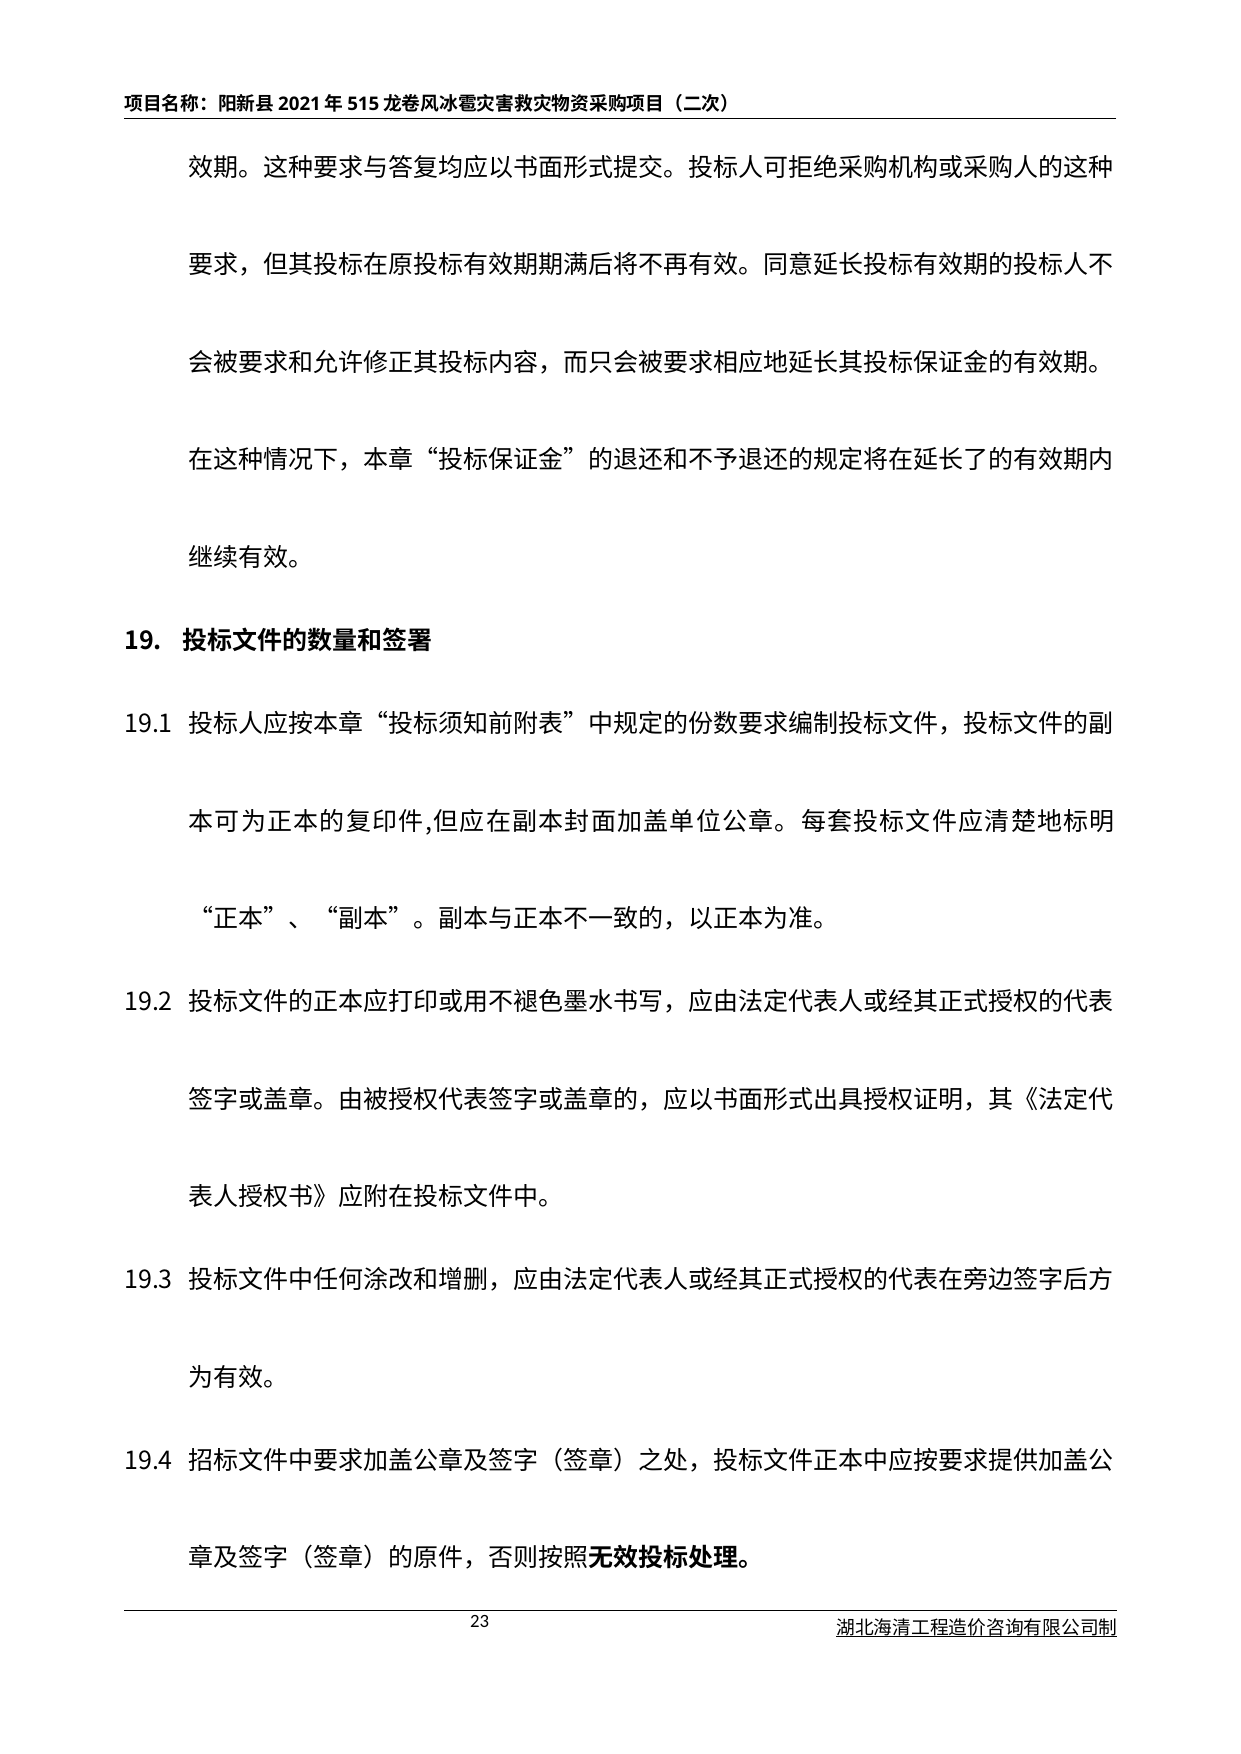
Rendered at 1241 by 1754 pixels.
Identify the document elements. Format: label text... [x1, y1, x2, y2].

list 投标人应按本章“投标须知前附表”中规定的份数要求编制投标文件，投标文件的副本可为正本的复印件,但应在副本封面加盖单位公章。每套投标文件应清楚地标明“正本”、“副本”。副本与正本不一致的，以正本为准。 [124, 689, 1116, 949]
list 招标文件中要求加盖公章及签字（签章）之处，投标文件正本中应按要求提供加盖公章及签字（签章）的原件，否则按照无效投标处理。 [124, 1426, 1116, 1588]
list 投标文件的数量和签署 [124, 606, 1116, 671]
list 投标文件中任何涂改和增删，应由法定代表人或经其正式授权的代表在旁边签字后方为有效。 [124, 1245, 1116, 1408]
list 投标文件的正本应打印或用不褪色墨水书写，应由法定代表人或经其正式授权的代表签字或盖章。由被授权代表签字或盖章的，应以书面形式出具授权证明，其《法定代表人授权书》应附在投标文件中。 [124, 967, 1116, 1227]
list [124, 133, 1116, 588]
